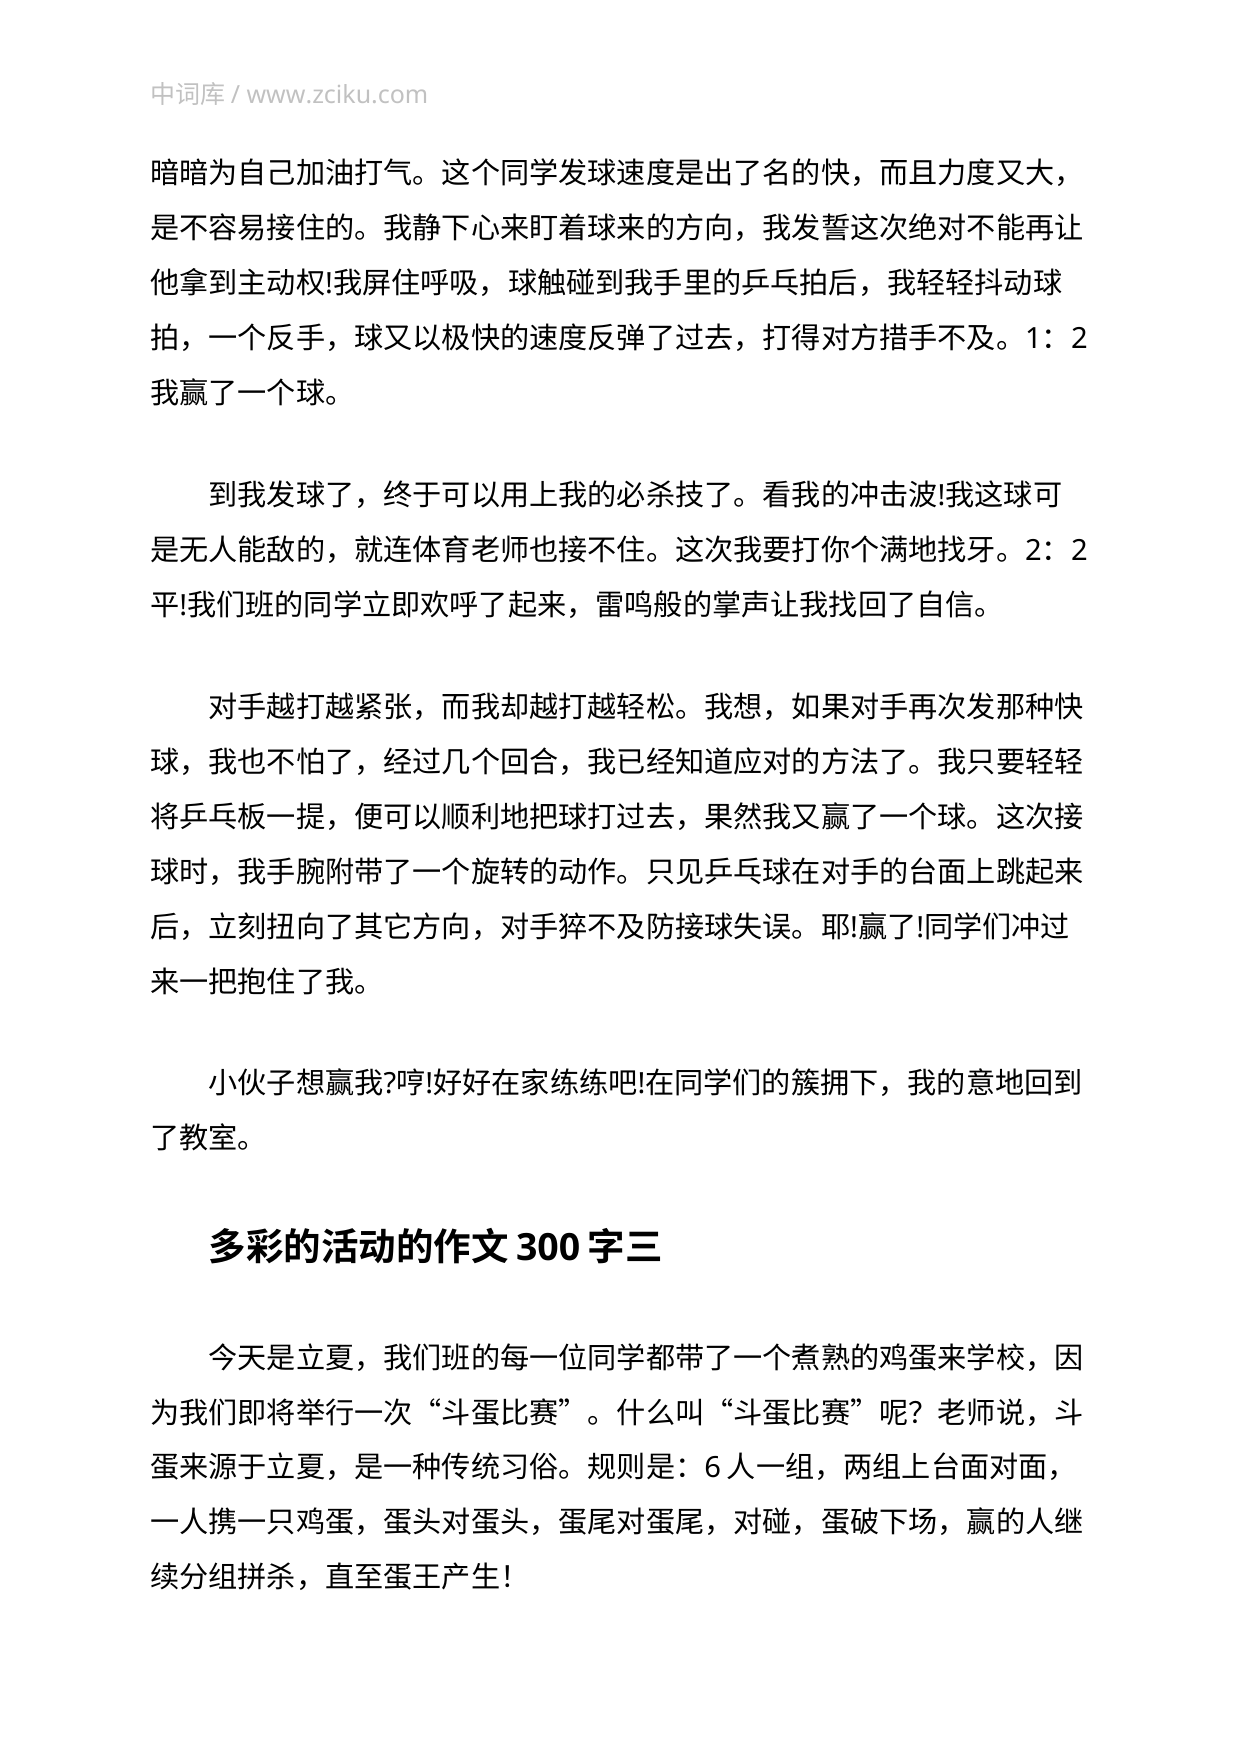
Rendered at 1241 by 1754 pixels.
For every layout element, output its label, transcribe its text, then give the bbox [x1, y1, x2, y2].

text 对手越打越紧张，而我却越打越轻松。我想，如果对手再次发那种快球，我也不怕了，经过几个回合，我已经知道应对的方法了。我只要轻轻将乒乓板一提，便可以顺利地把球打过去，果然我又赢了一个球。这次接球时，我手腕附带了一个旋转的动作。只见乒乓球在对手的台面上跳起来后，立刻扭向了其它方向，对手猝不及防接球失误。耶!赢了!同学们冲过来一把抱住了我。 [150, 683, 1090, 1000]
text 多彩的活动的作文300字三 [150, 1217, 1090, 1271]
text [150, 150, 1090, 412]
text 今天是立夏，我们班的每一位同学都带了一个煮熟的鸡蛋来学校，因为我们即将举行一次“斗蛋比赛”。什么叫“斗蛋比赛”呢？老师说，斗蛋来源于立夏，是一种传统习俗。规则是：6人一组，两组上台面对面，一人携一只鸡蛋，蛋头对蛋头，蛋尾对蛋尾，对碰，蛋破下场，赢的人继续分组拼杀，直至蛋王产生！ [150, 1334, 1090, 1596]
text 小伙子想赢我?哼!好好在家练练吧!在同学们的簇拥下，我的意地回到了教室。 [150, 1060, 1090, 1157]
text 到我发球了，终于可以用上我的必杀技了。看我的冲击波!我这球可是无人能敌的，就连体育老师也接不住。这次我要打你个满地找牙。2：2平!我们班的同学立即欢呼了起来，雷鸣般的掌声让我找回了自信。 [150, 472, 1090, 624]
